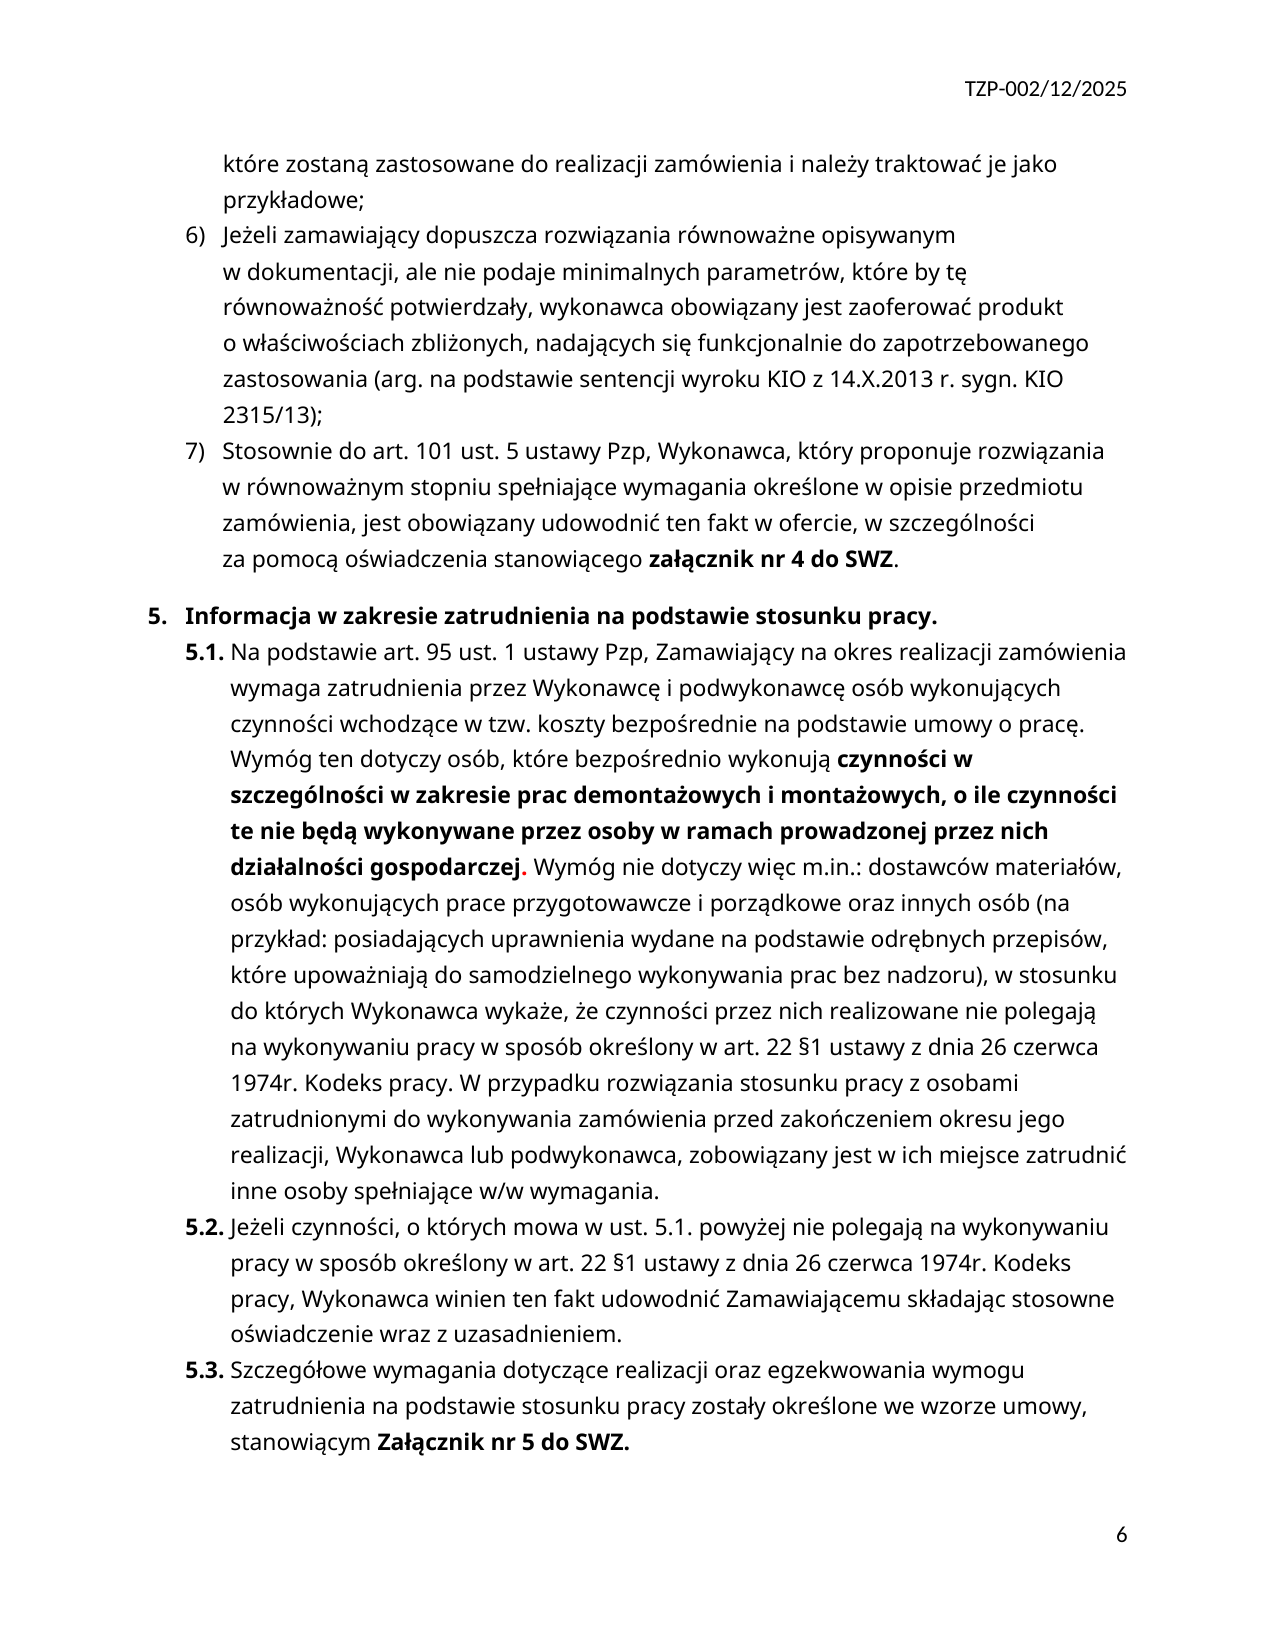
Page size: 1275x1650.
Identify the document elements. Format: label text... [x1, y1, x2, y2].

list Jeżeli zamawiający dopuszcza rozwiązania równoważne opisywanym w dokumentacji, ale nie podaje minimalnych parametrów, które by tę równoważność potwierdzały, wykonawca obowiązany jest zaoferować produkt o właściwościach zbliżonych, nadających się funkcjonalnie do zapotrzebowanego zastosowania (arg. na podstawie sentencji wyroku KIO z 14.X.2013 r. sygn. KIO 2315/13); [185, 219, 1127, 430]
list Jeżeli czynności, o których mowa w ust. 5.1. powyżej nie polegają na wykonywaniu pracy w sposób określony w art. 22 §1 ustawy z dnia 26 czerwca 1974r. Kodeks pracy, Wykonawca winien ten fakt udowodnić Zamawiającemu składając stosowne oświadczenie wraz z uzasadnieniem. [185, 1211, 1127, 1350]
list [185, 148, 1127, 215]
list Na podstawie art. 95 ust. 1 ustawy Pzp, Zamawiający na okres realizacji zamówienia wymaga zatrudnienia przez Wykonawcę i podwykonawcę osób wykonujących czynności wchodzące w tzw. koszty bezpośrednie na podstawie umowy o pracę. Wymóg ten dotyczy osób, które bezpośrednio wykonują czynności w szczególności w zakresie prac demontażowych i montażowych, o ile czynności te nie będą wykonywane przez osoby w ramach prowadzonej przez nich działalności gospodarczej. Wymóg nie dotyczy więc m.in.: dostawców materiałów, osób wykonujących prace przygotowawcze i porządkowe oraz innych osób (na przykład: posiadających uprawnienia wydane na podstawie odrębnych przepisów, które upoważniają do samodzielnego wykonywania prac bez nadzoru), w stosunku do których Wykonawca wykaże, że czynności przez nich realizowane nie polegają na wykonywaniu pracy w sposób określony w art. 22 §1 ustawy z dnia 26 czerwca 1974r. Kodeks pracy. W przypadku rozwiązania stosunku pracy z osobami zatrudnionymi do wykonywania zamówienia przed zakończeniem okresu jego realizacji, Wykonawca lub podwykonawca, zobowiązany jest w ich miejsce zatrudnić inne osoby spełniające w/w wymagania. [185, 636, 1127, 1206]
list Stosownie do art. 101 ust. 5 ustawy Pzp, Wykonawca, który proponuje rozwiązania w równoważnym stopniu spełniające wymagania określone w opisie przedmiotu zamówienia, jest obowiązany udowodnić ten fakt w ofercie, w szczególności za pomocą oświadczenia stanowiącego załącznik nr 4 do SWZ. [185, 435, 1127, 574]
list Informacja w zakresie zatrudnienia na podstawie stosunku pracy. [148, 600, 1127, 631]
list Szczegółowe wymagania dotyczące realizacji oraz egzekwowania wymogu zatrudnienia na podstawie stosunku pracy zostały określone we wzorze umowy, stanowiącym Załącznik nr 5 do SWZ. [185, 1354, 1127, 1457]
